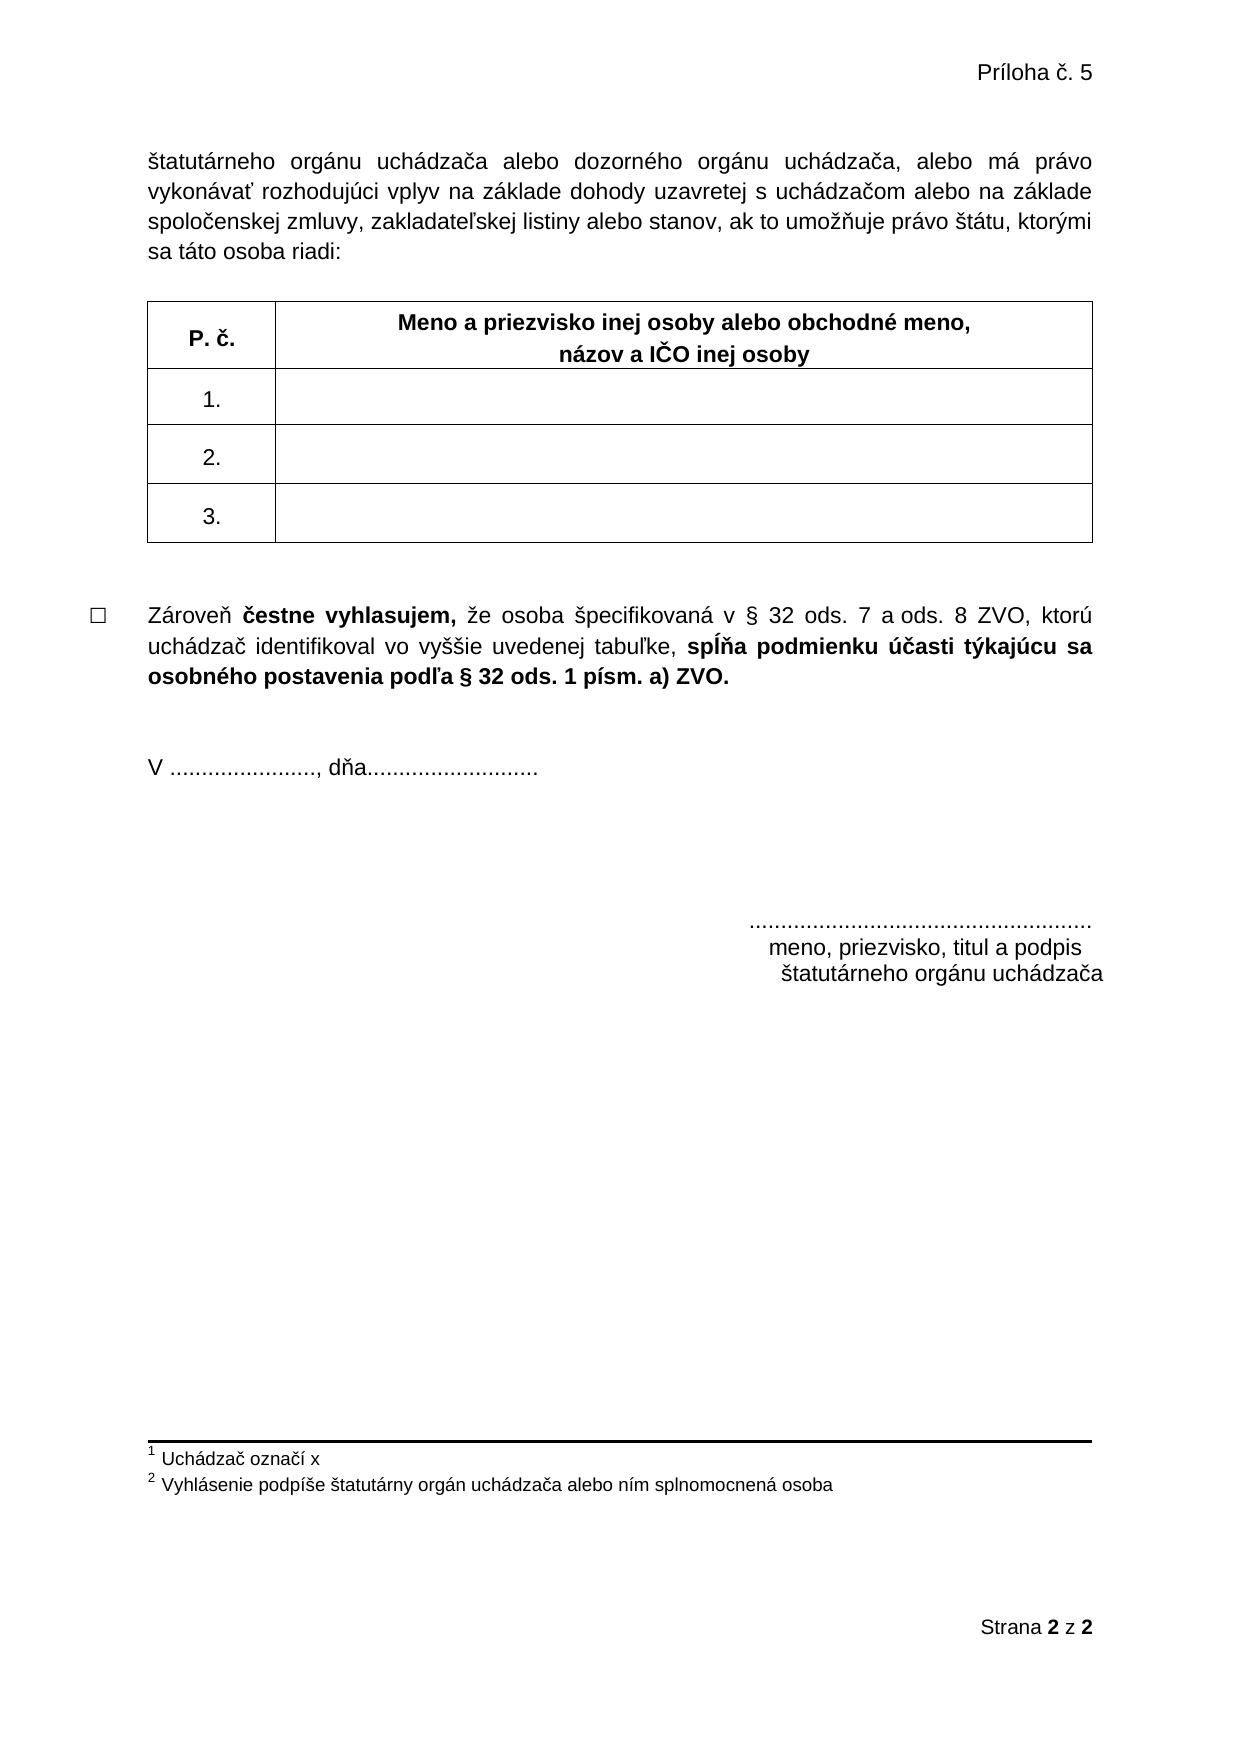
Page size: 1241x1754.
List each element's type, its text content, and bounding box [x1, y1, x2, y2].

table_cell 1. [148, 369, 275, 424]
table_cell 3. [148, 484, 275, 542]
text meno, priezvisko, titul a podpis [148, 934, 1092, 960]
text 2 Vyhlásenie podpíše štatutárny orgán uchádzača alebo ním splnomocnená osoba [148, 1470, 1092, 1496]
text štatutárneho orgánu uchádzača 2 [148, 960, 1092, 986]
text 1 Uchádzač označí x [148, 1443, 1092, 1470]
text V ......................., dňa........................... [148, 754, 1092, 780]
table_cell [276, 484, 1092, 542]
table_cell 2. [148, 425, 275, 483]
table_cell [276, 369, 1092, 424]
text Zároveň čestne vyhlasujem, že osoba špecifikovaná v § 32 ods. 7 a ods. 8 ZVO, ktorú uchádzač identifikoval vo vyššie uvedenej tabuľke, spĺňa podmienku účasti týkajúcu sa osobného postavenia podľa § 32 ods. 1 písm. a) ZVO. [89, 601, 1092, 689]
table_cell [276, 425, 1092, 483]
table_header Meno a priezvisko inej osoby alebo obchodné meno, názov a IČO inej osoby [276, 302, 1092, 367]
table_header P. č. [148, 302, 275, 367]
text ...................................................... [148, 907, 1092, 934]
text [89, 148, 1092, 265]
